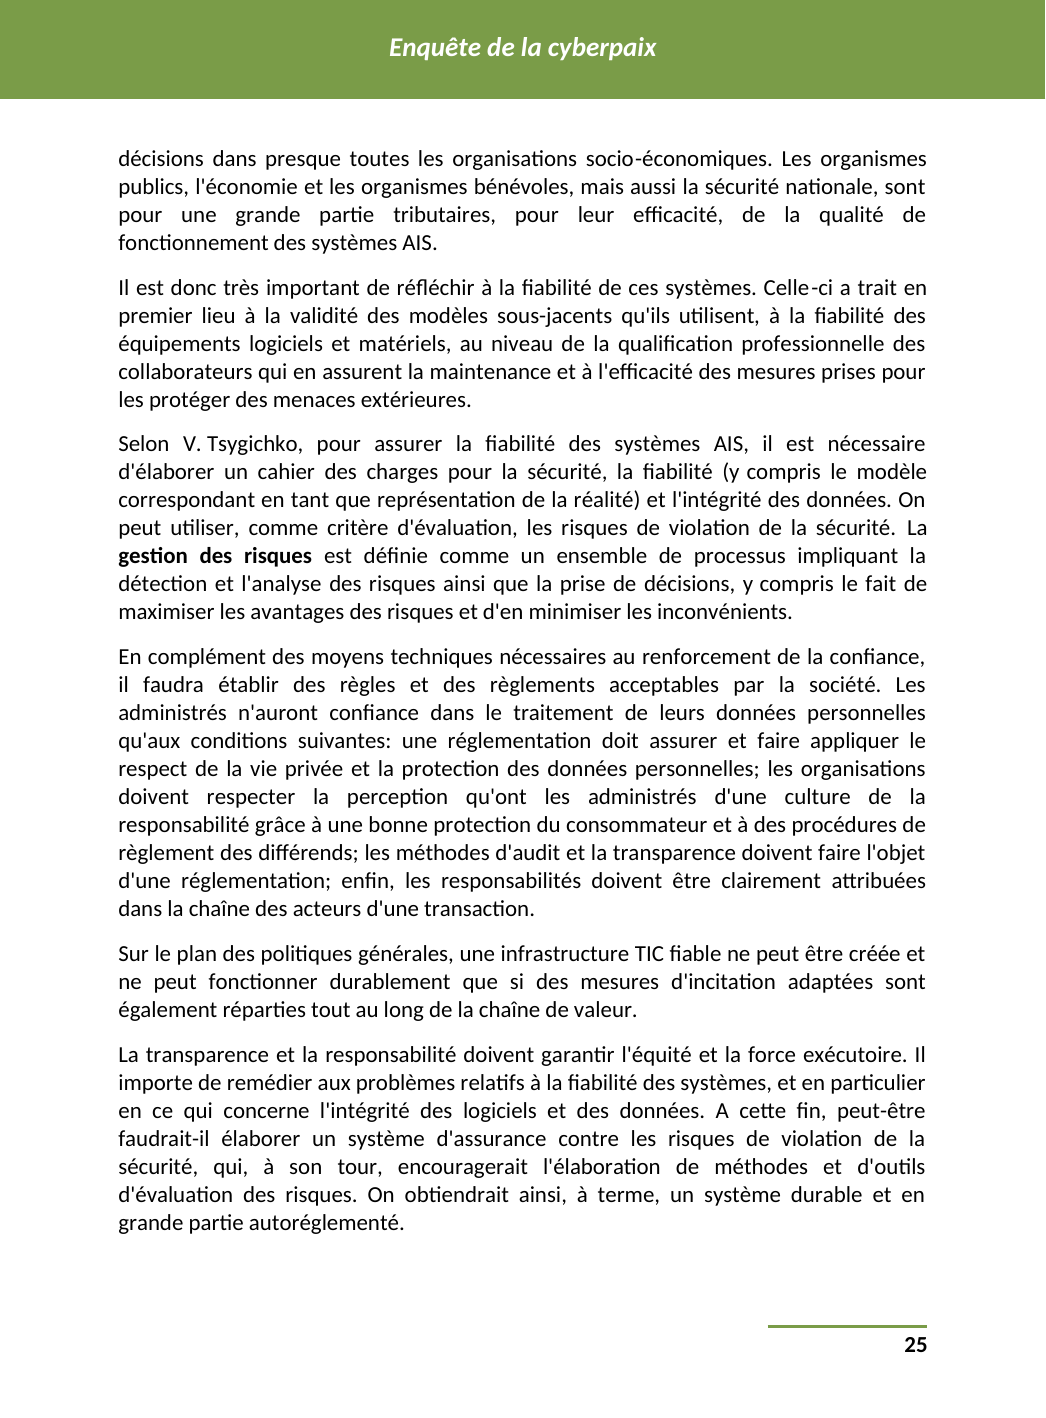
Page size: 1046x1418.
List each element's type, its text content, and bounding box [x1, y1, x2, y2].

text Selon V. Tsygichko, pour assurer la fiabilité des systèmes AIS, il est nécessaire d'élaborer un cahier des charges pour la sécurité, la fiabilité (y compris le modèle correspondant en tant que représentation de la réalité) et l'intégrité des données. On peut utiliser, comme critère d'évaluation, les risques de violation de la sécurité. La gestion des risques est définie comme un ensemble de processus impliquant la détection et l'analyse des risques ainsi que la prise de décisions, y compris le fait de maximiser les avantages des risques et d'en minimiser les inconvénients. [118, 429, 927, 626]
text Sur le plan des politiques générales, une infrastructure TIC fiable ne peut être créée et ne peut fonctionner durablement que si des mesures d'incitation adaptées sont également réparties tout au long de la chaîne de valeur. [118, 939, 927, 1023]
text En complément des moyens techniques nécessaires au renforcement de la confiance, il faudra établir des règles et des règlements acceptables par la société. Les administrés n'auront confiance dans le traitement de leurs données personnelles qu'aux conditions suivantes: une réglementation doit assurer et faire appliquer le respect de la vie privée et la protection des données personnelles; les organisations doivent respecter la perception qu'ont les administrés d'une culture de la responsabilité grâce à une bonne protection du consommateur et à des procédures de règlement des différends; les méthodes d'audit et la transparence doivent faire l'objet d'une réglementation; enfin, les responsabilités doivent être clairement attribuées dans la chaîne des acteurs d'une transaction. [118, 642, 927, 922]
text Il est donc très important de réfléchir à la fiabilité de ces systèmes. Celle-ci a trait en premier lieu à la validité des modèles sous-jacents qu'ils utilisent, à la fiabilité des équipements logiciels et matériels, au niveau de la qualification professionnelle des collaborateurs qui en assurent la maintenance et à l'efficacité des mesures prises pour les protéger des menaces extérieures. [118, 273, 927, 413]
text La transparence et la responsabilité doivent garantir l'équité et la force exécutoire. Il importe de remédier aux problèmes relatifs à la fiabilité des systèmes, et en particulier en ce qui concerne l'intégrité des logiciels et des données. A cette fin, peut-être faudrait-il élaborer un système d'assurance contre les risques de violation de la sécurité, qui, à son tour, encouragerait l'élaboration de méthodes et d'outils d'évaluation des risques. On obtiendrait ainsi, à terme, un système durable et en grande partie autoréglementé. [118, 1040, 927, 1236]
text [118, 144, 927, 256]
